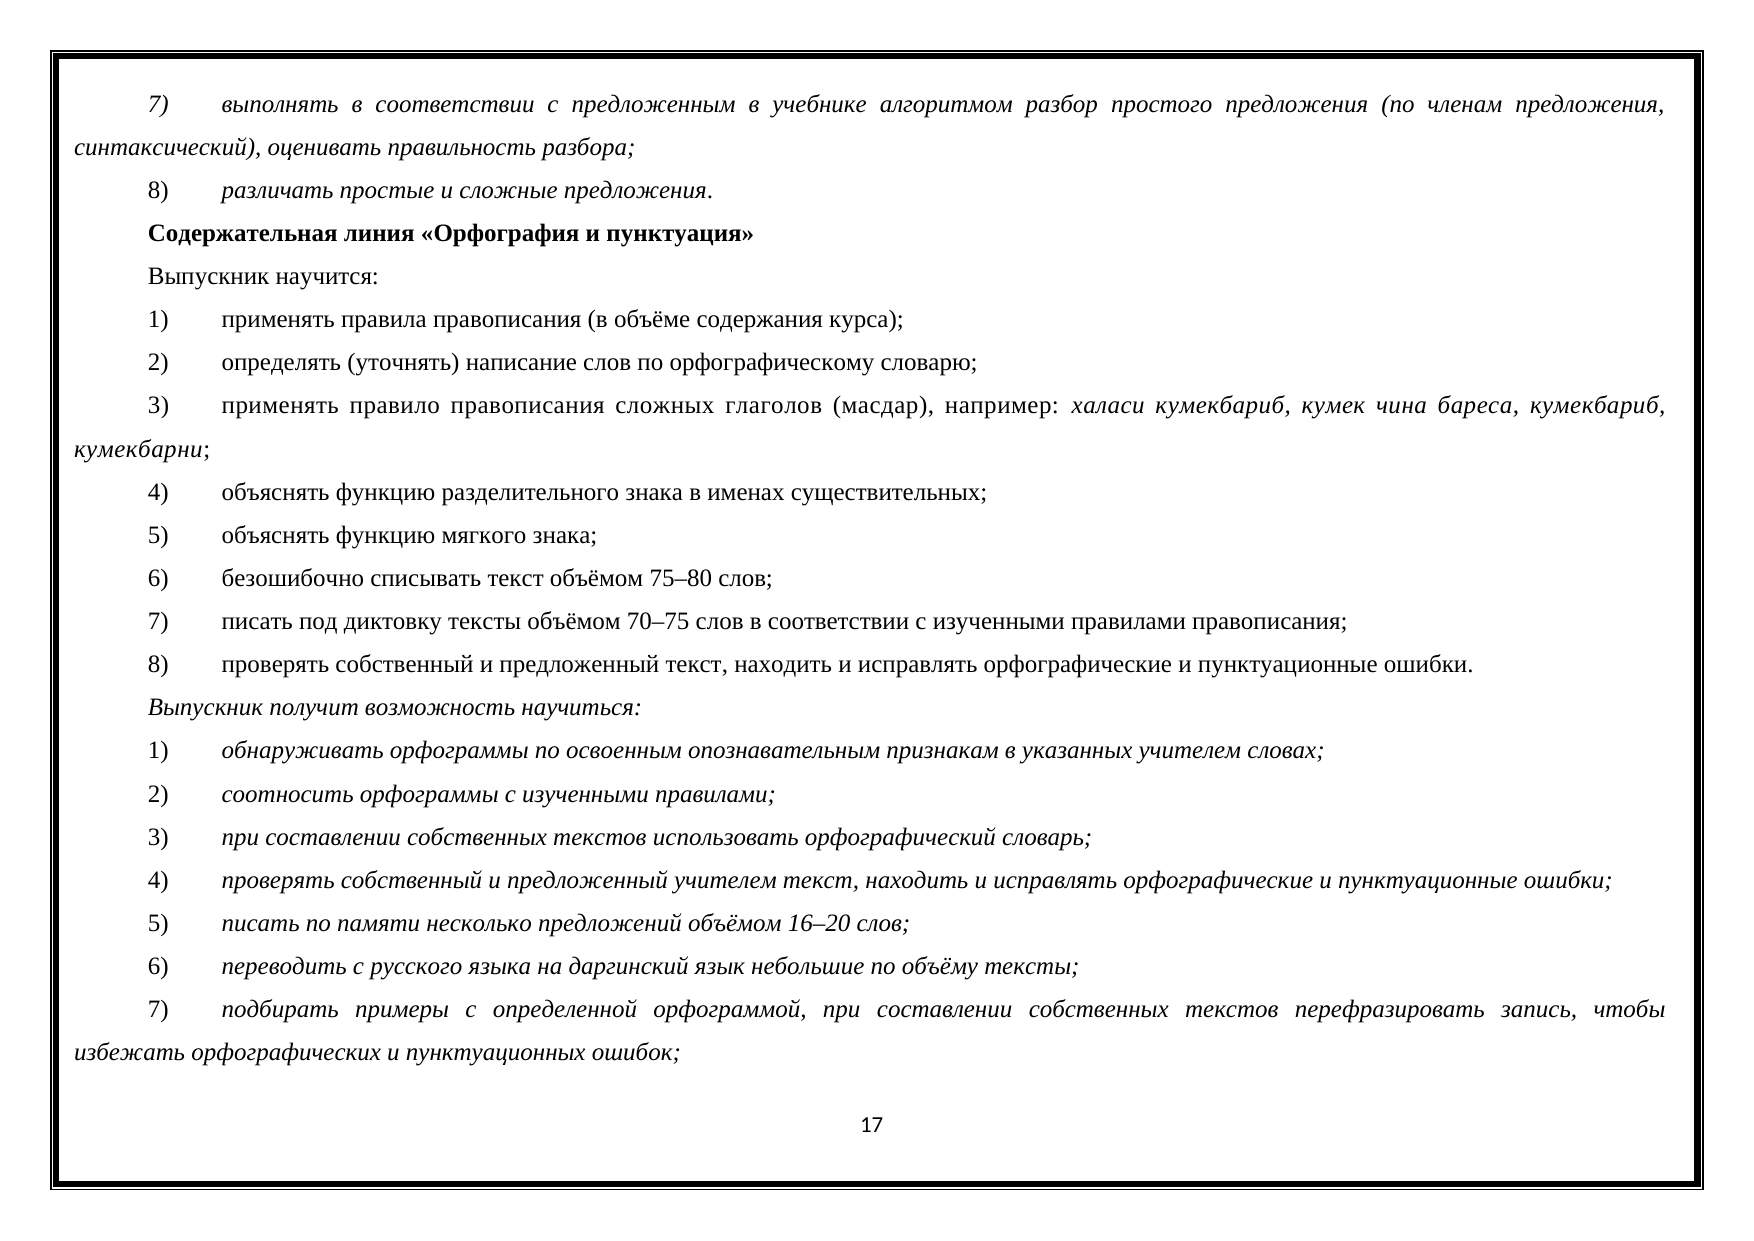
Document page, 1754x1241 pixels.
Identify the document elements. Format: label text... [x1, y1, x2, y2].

list при составлении собственных текстов использовать орфографический словарь; [74, 822, 1669, 851]
list применять правило правописания сложных глаголов (масдар), например: халаси кумекбариб, кумек чина бареса, кумекбариб, кумекбарни; [74, 391, 1669, 462]
list Выпускник получит возможность научиться: [74, 692, 1669, 721]
text Содержательная линия «Орфография и пунктуация» [74, 218, 1669, 247]
text Выпускник научится: [74, 261, 1669, 290]
list различать простые и сложные предложения. [74, 175, 1669, 204]
list объяснять функцию разделительного знака в именах существительных; [74, 477, 1669, 506]
list подбирать примеры с определенной орфограммой, при составлении собственных текстов перефразировать запись, чтобы избежать орфографических и пунктуационных ошибок; [74, 994, 1669, 1066]
list определять (уточнять) написание слов по орфографическому словарю; [74, 347, 1669, 376]
list переводить с русского языка на даргинский язык небольшие по объёму тексты; [74, 951, 1669, 980]
list объяснять функцию мягкого знака; [74, 520, 1669, 549]
list применять правила правописания (в объёме содержания курса); [74, 304, 1669, 333]
list обнаруживать орфограммы по освоенным опознавательным признакам в указанных учителем словах; [74, 736, 1669, 764]
list безошибочно списывать текст объёмом 75–80 слов; [74, 563, 1669, 592]
list проверять собственный и предложенный текст, находить и исправлять орфографические и пунктуационные ошибки. [74, 649, 1669, 678]
list писать по памяти несколько предложений объёмом 16–20 слов; [74, 908, 1669, 937]
list выполнять в соответствии с предложенным в учебнике алгоритмом разбор простого предложения (по членам предложения, синтаксический), оценивать правильность разбора; [74, 89, 1669, 161]
list проверять собственный и предложенный учителем текст, находить и исправлять орфографические и пунктуационные ошибки; [74, 865, 1669, 894]
list соотносить орфограммы с изученными правилами; [74, 779, 1669, 807]
list писать под диктовку тексты объёмом 70–75 слов в соответствии с изученными правилами правописания; [74, 606, 1669, 635]
